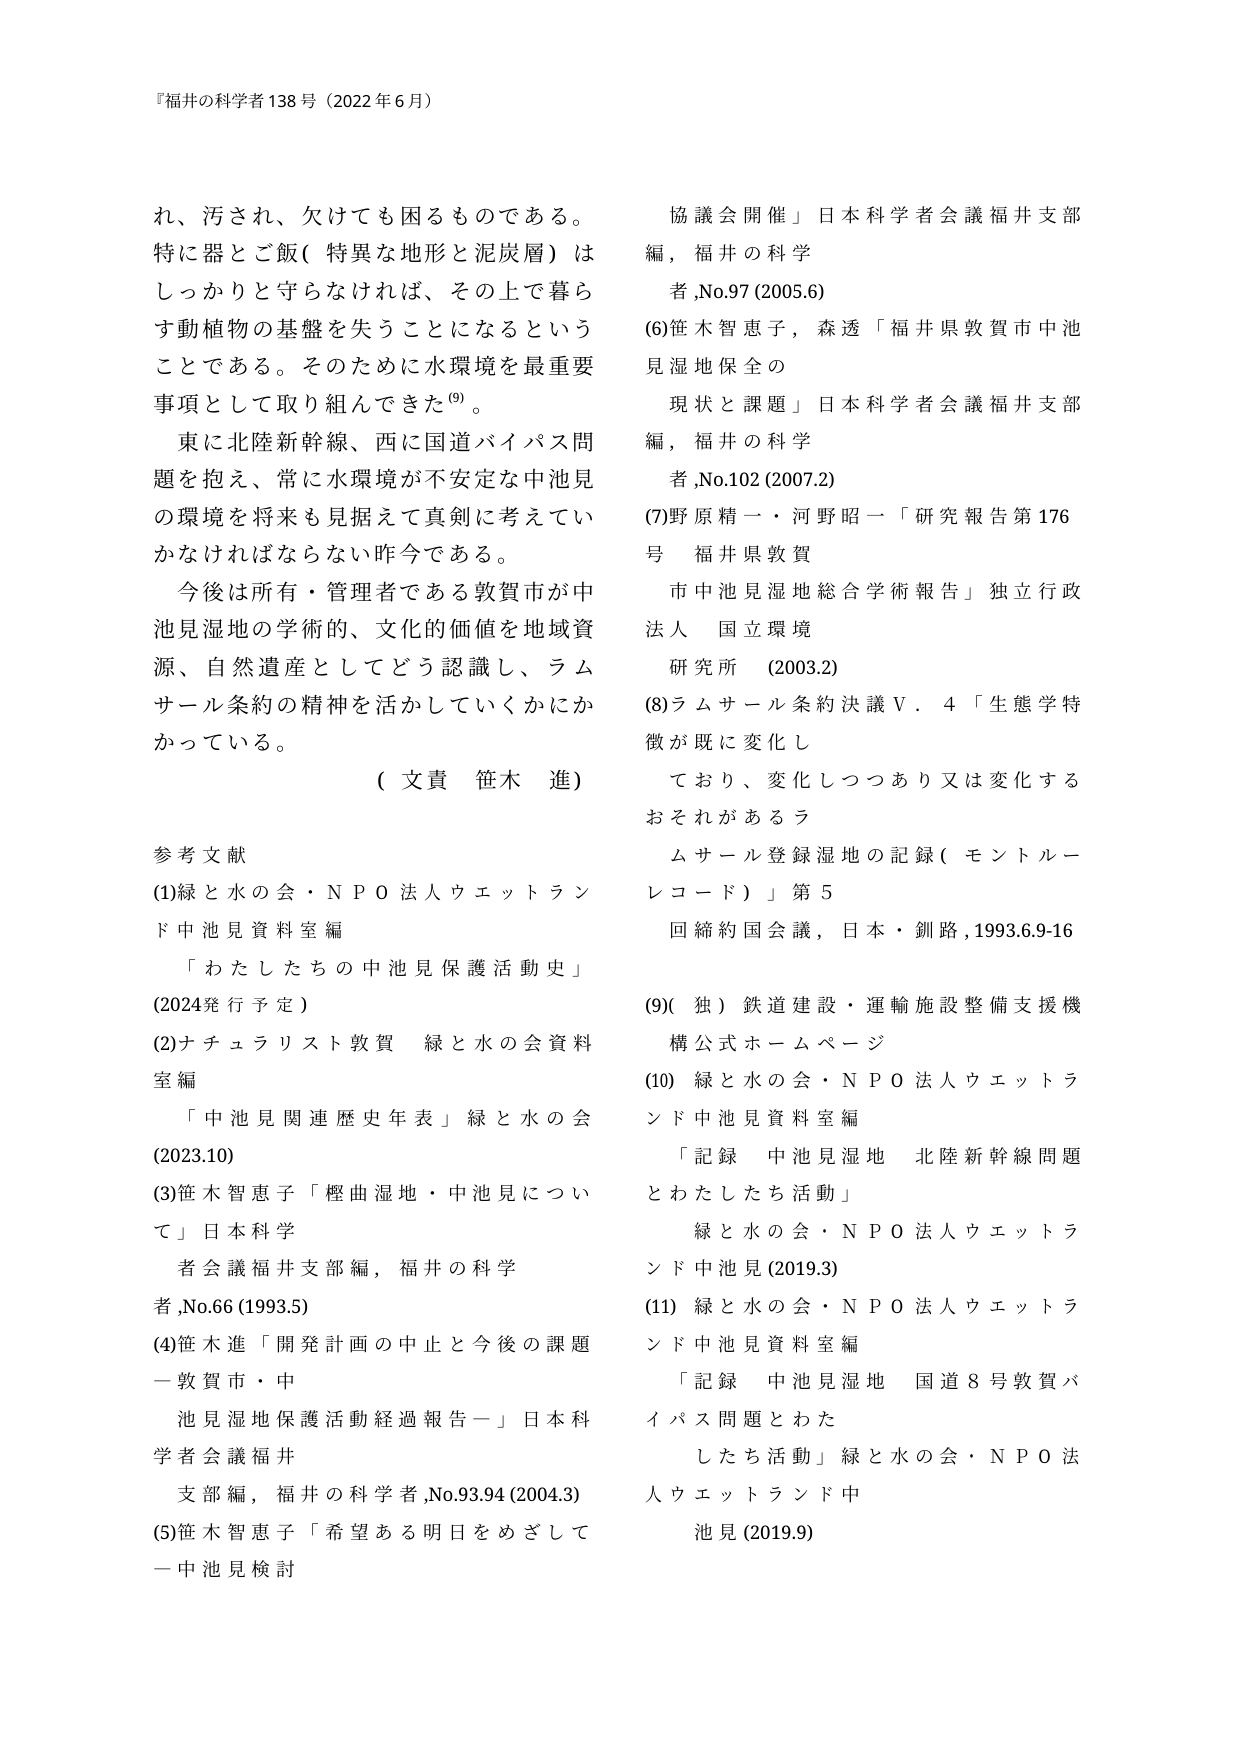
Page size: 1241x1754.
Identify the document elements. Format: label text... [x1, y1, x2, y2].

text ており、変化しつつあり又は変化するおそれがあるラ [642, 760, 1087, 835]
text したち活動」緑と水の会・ＮＰО法人ウエットランド中 [642, 1437, 1087, 1512]
text 回締約国会議,日本・釧路, 1993.6.9-16 [642, 911, 1087, 948]
text (6)笹木智恵子,森透「福井県敦賀市中池見湿地保全の [642, 309, 1087, 384]
text (5)笹木智恵子「希望ある明日をめざして―中池見検討 [153, 1512, 598, 1587]
text 「記録 中池見湿地 北陸新幹線問題とわたしたち活動」 [642, 1136, 1087, 1211]
text 今後は所有・管理者である敦賀市が中池見湿地の学術的、文化的価値を地域資源、自然遺産としてどう認識し、ラムサール条約の精神を活かしていくかにかかっている。 [153, 572, 598, 760]
text (10)緑と水の会・ＮＰО法人ウエットランド中池見資料室編 [642, 1061, 1087, 1136]
text 池見(2019.9) [642, 1512, 1087, 1550]
text (7)野原精一・河野昭一「研究報告第176号 福井県敦賀 [642, 497, 1087, 572]
text 研究所 (2003.2) [642, 647, 1087, 685]
text (2)ナチュラリスト敦賀 緑と水の会資料室編 [153, 1023, 598, 1098]
text 者会議福井支部編,福井の科学者,No.66 (1993.5) [153, 1249, 598, 1324]
text 東に北陸新幹線、西に国道バイパス問題を抱え、常に水環境が不安定な中池見の環境を将来も見据えて真剣に考えていかなければならない昨今である。 [153, 422, 598, 572]
text (文責 笹木 進) [153, 760, 598, 798]
text (1)緑と水の会・ＮＰО法人ウエットランド中池見資料室編 [153, 873, 598, 948]
text 者,No.97 (2005.6) [642, 271, 1087, 309]
text (11)緑と水の会・ＮＰО法人ウエットランド中池見資料室編 [642, 1287, 1087, 1362]
text 池見湿地保護活動経過報告―」日本科学者会議福井 [153, 1399, 598, 1474]
text ムサール登録湿地の記録(モントルーレコード)」第５ [642, 835, 1087, 911]
text 協議会開催」日本科学者会議福井支部編,福井の科学 [642, 196, 1087, 271]
text (8)ラムサール条約決議Ⅴ.４「生態学特徴が既に変化し [642, 685, 1087, 760]
text 支部編,福井の科学者,No.93.94 (2004.3) [153, 1474, 598, 1512]
text (9)(独)鉄道建設・運輸施設整備支援機構公式ホームページ [642, 986, 1087, 1061]
text 現状と課題」日本科学者会議福井支部編,福井の科学 [642, 384, 1087, 459]
text 者,No.102 (2007.2) [642, 459, 1087, 497]
text 「わたしたちの中池見保護活動史」(2024発行予定) [153, 948, 598, 1023]
text (3)笹木智恵子「樫曲湿地・中池見について」日本科学 [153, 1174, 598, 1249]
text 「記録 中池見湿地 国道８号敦賀バイパス問題とわた [642, 1362, 1087, 1437]
text 市中池見湿地総合学術報告」独立行政法人 国立環境 [642, 572, 1087, 647]
text 緑と水の会・ＮＰО法人ウエットランド中池見(2019.3) [642, 1211, 1087, 1287]
text 参考文献 [153, 835, 598, 873]
text 「中池見関連歴史年表」緑と水の会 (2023.10) [153, 1098, 598, 1174]
text (4)笹木進「開発計画の中止と今後の課題―敦賀市・中 [153, 1324, 598, 1399]
